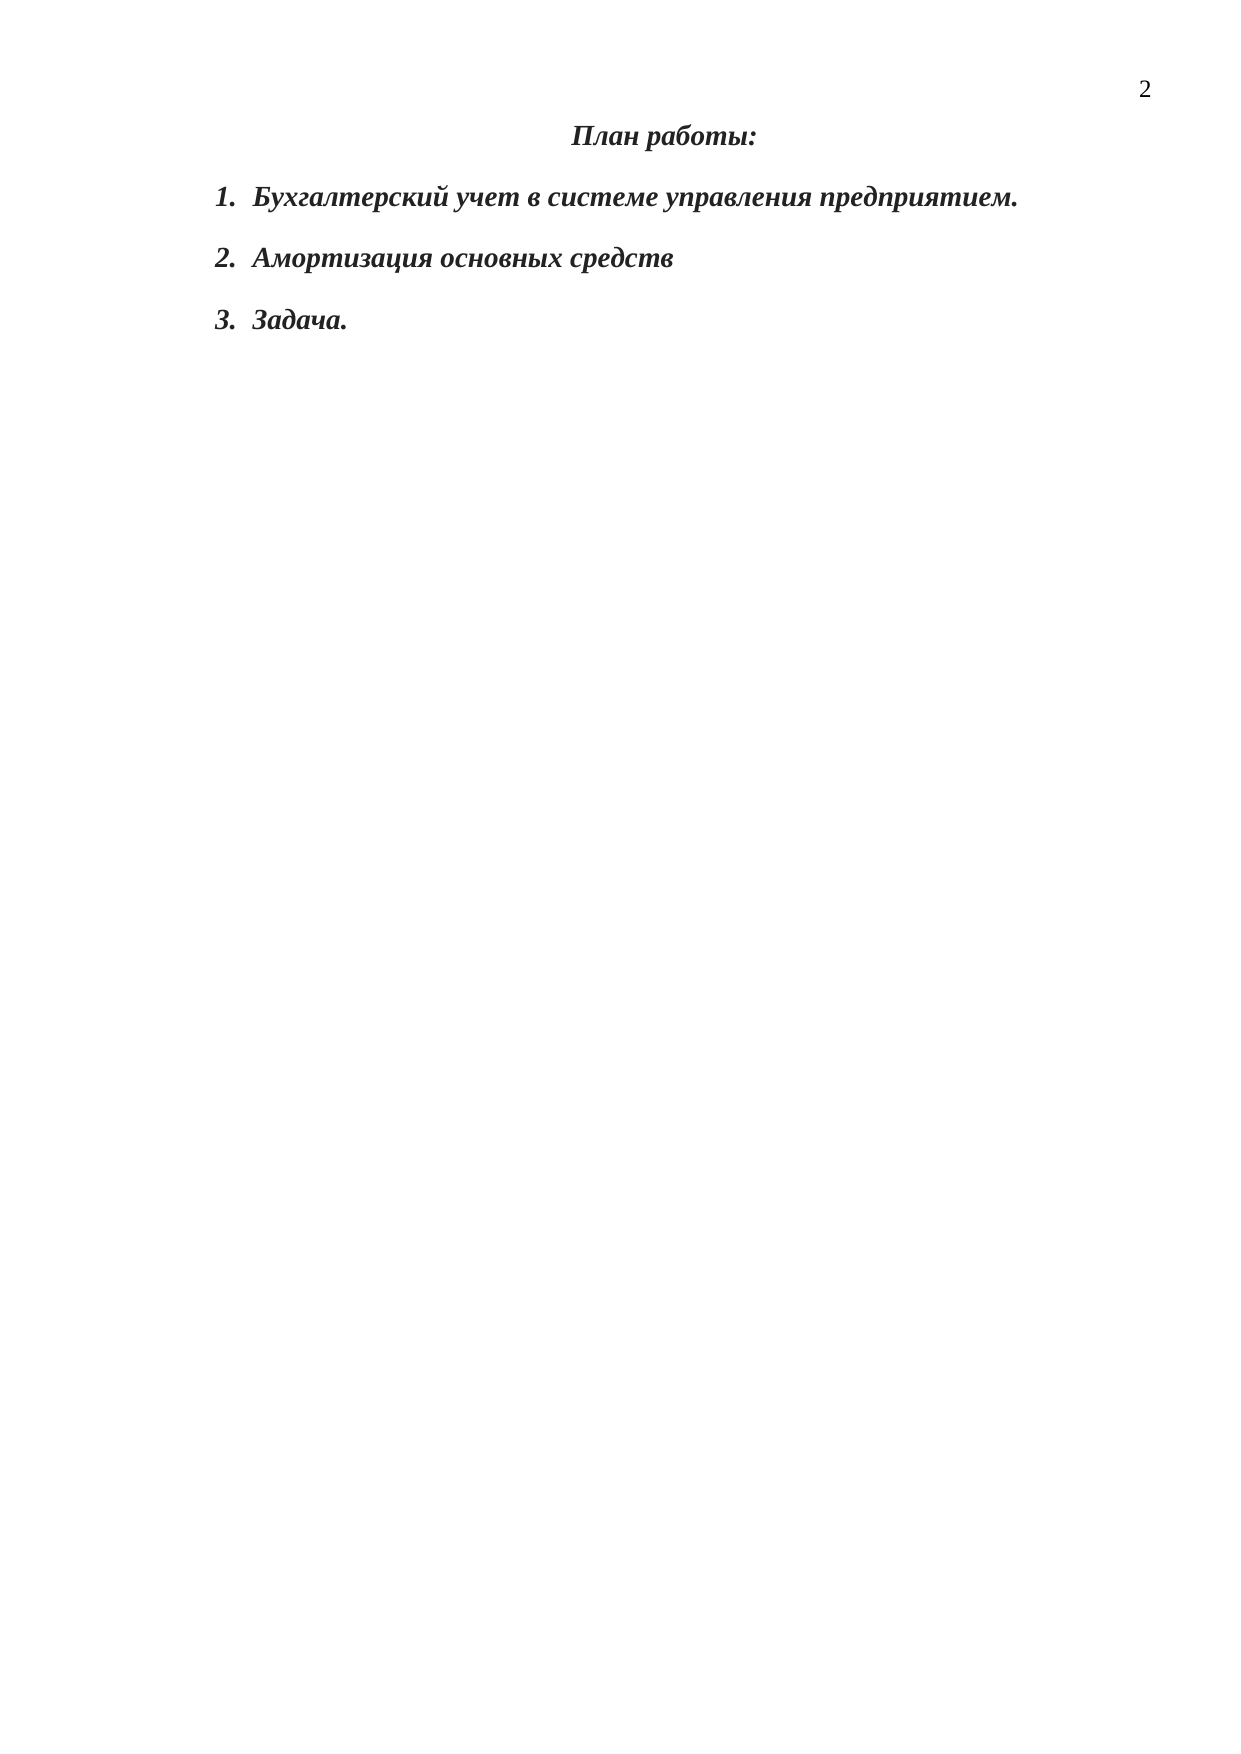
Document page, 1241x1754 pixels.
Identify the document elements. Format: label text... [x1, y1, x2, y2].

list Бухгалтерский учет в системе управления предприятием. [215, 179, 1152, 213]
list Задача. [215, 302, 1152, 335]
text План работы: [177, 118, 1152, 152]
list Амортизация основных средств [215, 241, 1152, 274]
